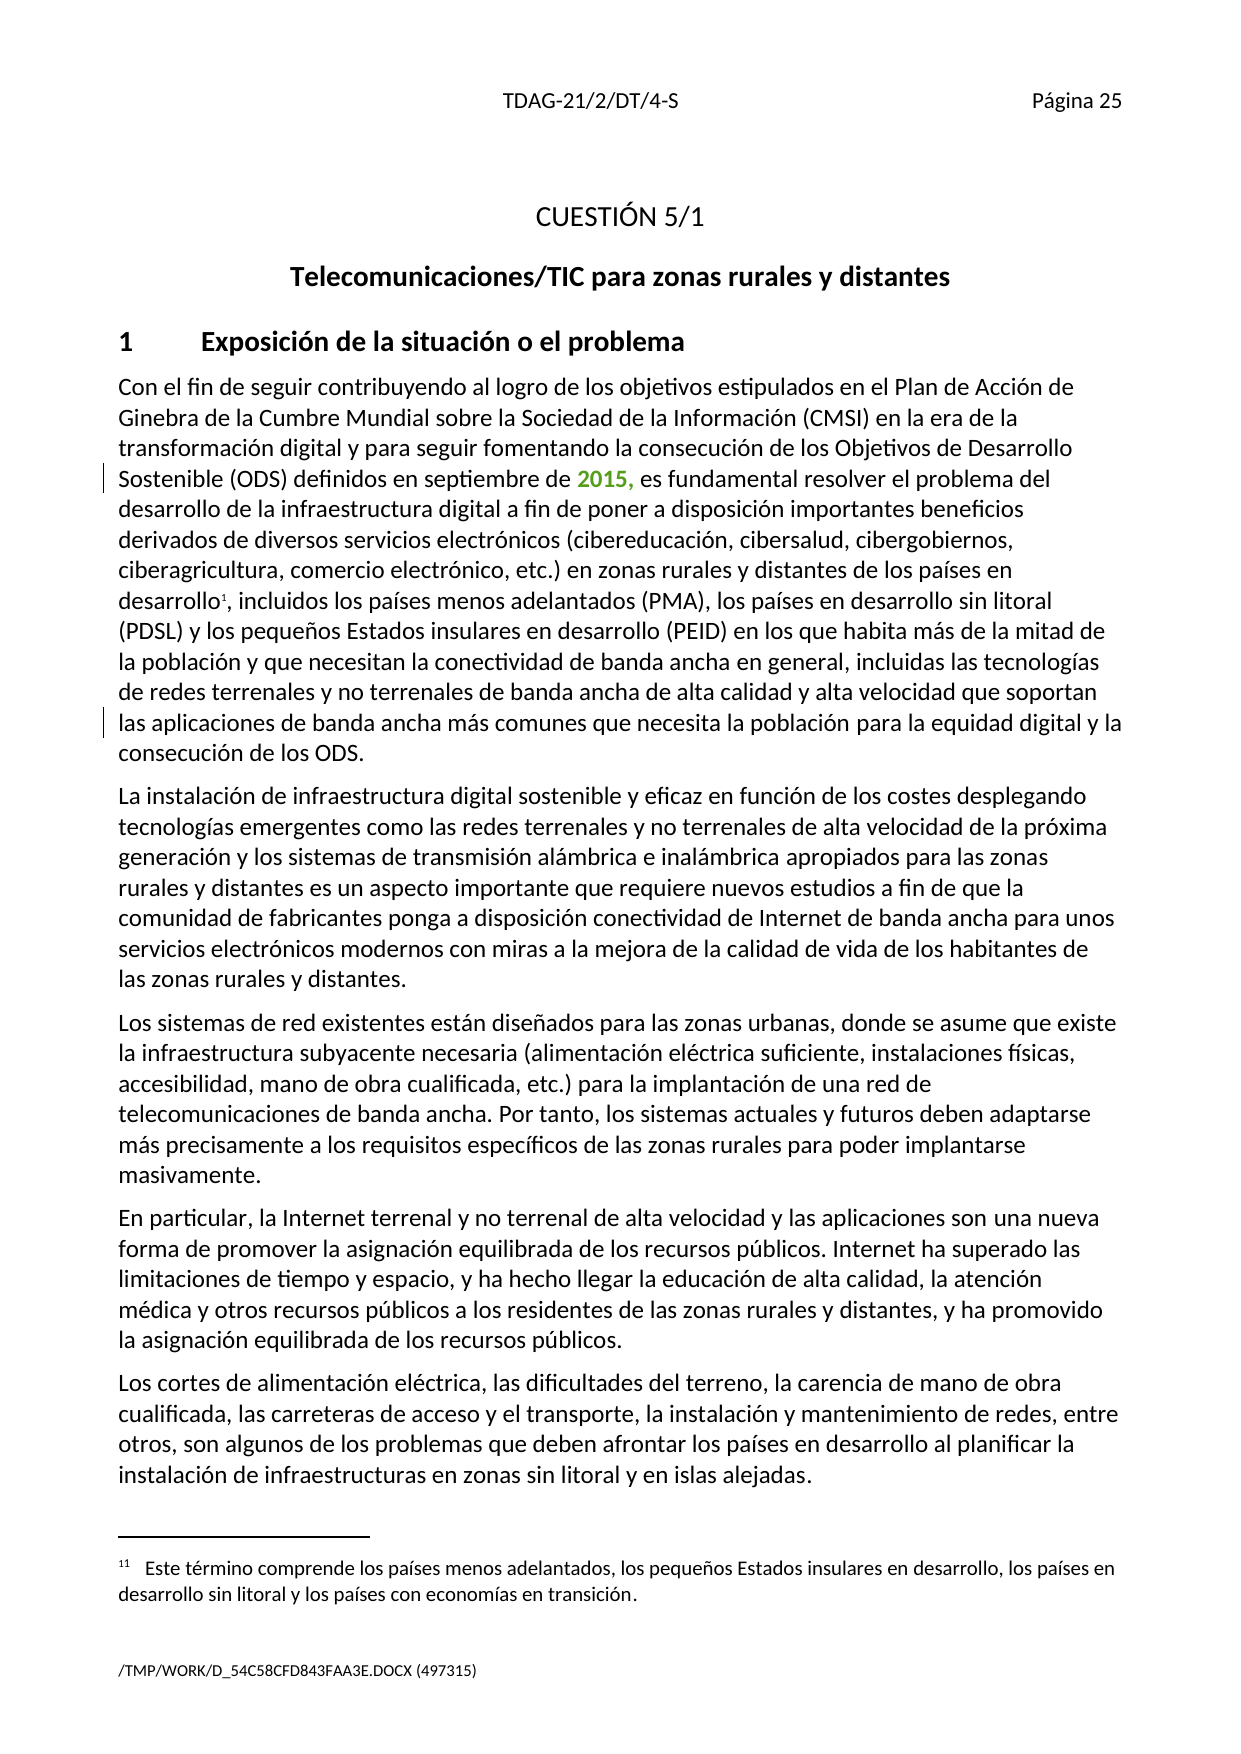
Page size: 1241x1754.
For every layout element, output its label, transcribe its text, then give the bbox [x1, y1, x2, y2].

text Cuestión 5/1 [118, 198, 1122, 233]
text La instalación de infraestructura digital sostenible y eficaz en función de los costes desplegando tecnologías emergentes como las redes terrenales y no terrenales de alta velocidad de la próxima generación y los sistemas de transmisión alámbrica e inalámbrica apropiados para las zonas rurales y distantes es un aspecto importante que requiere nuevos estudios a fin de que la comunidad de fabricantes ponga a disposición conectividad de Internet de banda ancha para unos servicios electrónicos modernos con miras a la mejora de la calidad de vida de los habitantes de las zonas rurales y distantes. [118, 781, 1122, 994]
subtitle 1 Exposición de la situación o el problema [118, 323, 1122, 359]
title Telecomunicaciones/TIC para zonas rurales y distantes [118, 258, 1122, 294]
text Los sistemas de red existentes están diseñados para las zonas urbanas, donde se asume que existe la infraestructura subyacente necesaria (alimentación eléctrica suficiente, instalaciones físicas, accesibilidad, mano de obra cualificada, etc.) para la implantación de una red de telecomunicaciones de banda ancha. Por tanto, los sistemas actuales y futuros deben adaptarse más precisamente a los requisitos específicos de las zonas rurales para poder implantarse masivamente. [118, 1007, 1122, 1190]
text Con el fin de seguir contribuyendo al logro de los objetivos estipulados en el Plan de Acción de Ginebra de la Cumbre Mundial sobre la Sociedad de la Información (CMSI) en la era de la transformación digital y para seguir fomentando la consecución de los Objetivos de Desarrollo Sostenible (ODS) definidos en septiembre de 2015, es fundamental resolver el problema del desarrollo de la infraestructura digital a fin de poner a disposición importantes beneficios derivados de diversos servicios electrónicos (cibereducación, cibersalud, cibergobiernos, ciberagricultura, comercio electrónico, etc.) en zonas rurales y distantes de los países en desarrollo1, incluidos los países menos adelantados (PMA), los países en desarrollo sin litoral (PDSL) y los pequeños Estados insulares en desarrollo (PEID) en los que habita más de la mitad de la población y que necesitan la conectividad de banda ancha en general, incluidas las tecnologías de redes terrenales y no terrenales de banda ancha de alta calidad y alta velocidad que soportan las aplicaciones de banda ancha más comunes que necesita la población para la equidad digital y la consecución de los ODS. [118, 371, 1122, 768]
text Los cortes de alimentación eléctrica, las dificultades del terreno, la carencia de mano de obra cualificada, las carreteras de acceso y el transporte, la instalación y mantenimiento de redes, entre otros, son algunos de los problemas que deben afrontar los países en desarrollo al planificar la instalación de infraestructuras en zonas sin litoral y en islas alejadas. [118, 1367, 1122, 1489]
text En particular, la Internet terrenal y no terrenal de alta velocidad y las aplicaciones son una nueva forma de promover la asignación equilibrada de los recursos públicos. Internet ha superado las limitaciones de tiempo y espacio, y ha hecho llegar la educación de alta calidad, la atención médica y otros recursos públicos a los residentes de las zonas rurales y distantes, y ha promovido la asignación equilibrada de los recursos públicos. [118, 1202, 1122, 1355]
